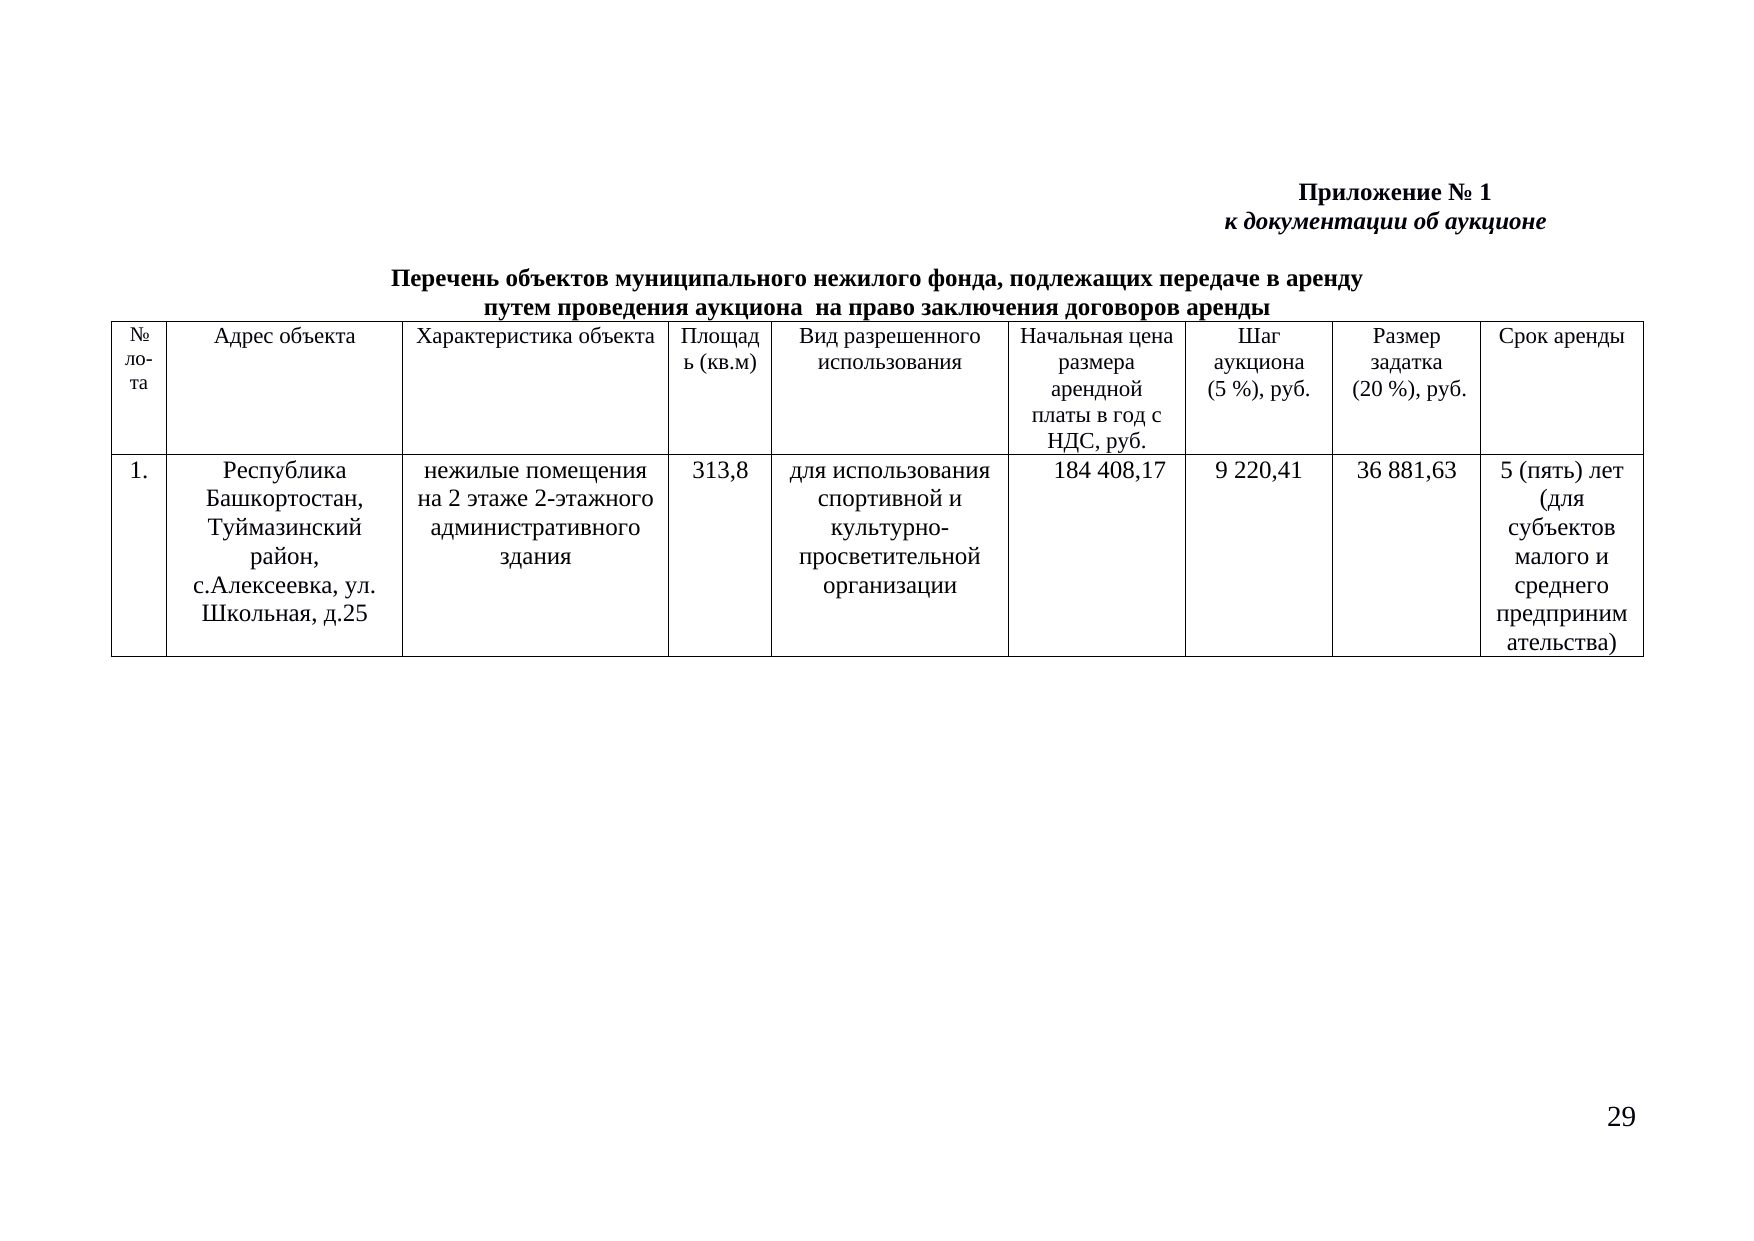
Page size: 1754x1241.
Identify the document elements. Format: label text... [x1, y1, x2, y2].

table_cell 9 220,41 [1186, 455, 1332, 656]
table_header Адрес объекта [167, 322, 402, 454]
table_cell 184 408,17 [1009, 455, 1185, 656]
table_header № ло-та [112, 322, 166, 454]
subtitle к документации об аукционе [1151, 206, 1636, 235]
text Перечень объектов муниципального нежилого фонда, подлежащих передаче в аренду [118, 263, 1636, 292]
table_header Начальная цена размера арендной платы в год с НДС, руб. [1009, 322, 1185, 454]
table_header Характеристика объекта [403, 322, 668, 454]
table_header Размер задатка (20 %), руб. [1333, 322, 1480, 454]
table_cell для использования спортивной и культурно-просветительной организации [772, 455, 1008, 656]
subtitle Приложение № 1 [1224, 177, 1636, 206]
table_cell нежилые помещения на 2 этаже 2-этажного административного здания [403, 455, 668, 656]
table_header Площадь (кв.м) [669, 322, 771, 454]
table_header Срок аренды [1481, 322, 1643, 454]
table_cell 5 (пять) лет (для субъектов малого и среднего предпринимательства) [1481, 455, 1643, 656]
table_cell 313,8 [669, 455, 771, 656]
table_cell 1. [112, 455, 166, 656]
table_cell Республика Башкортостан, Туймазинский район, с.Алексеевка, ул. Школьная, д.25 [167, 455, 402, 656]
text путем проведения аукциона на право заключения договоров аренды [118, 292, 1636, 321]
table_cell 36 881,63 [1333, 455, 1480, 656]
table_header Вид разрешенного использования [772, 322, 1008, 454]
table_header Шаг аукциона (5 %), руб. [1186, 322, 1332, 454]
